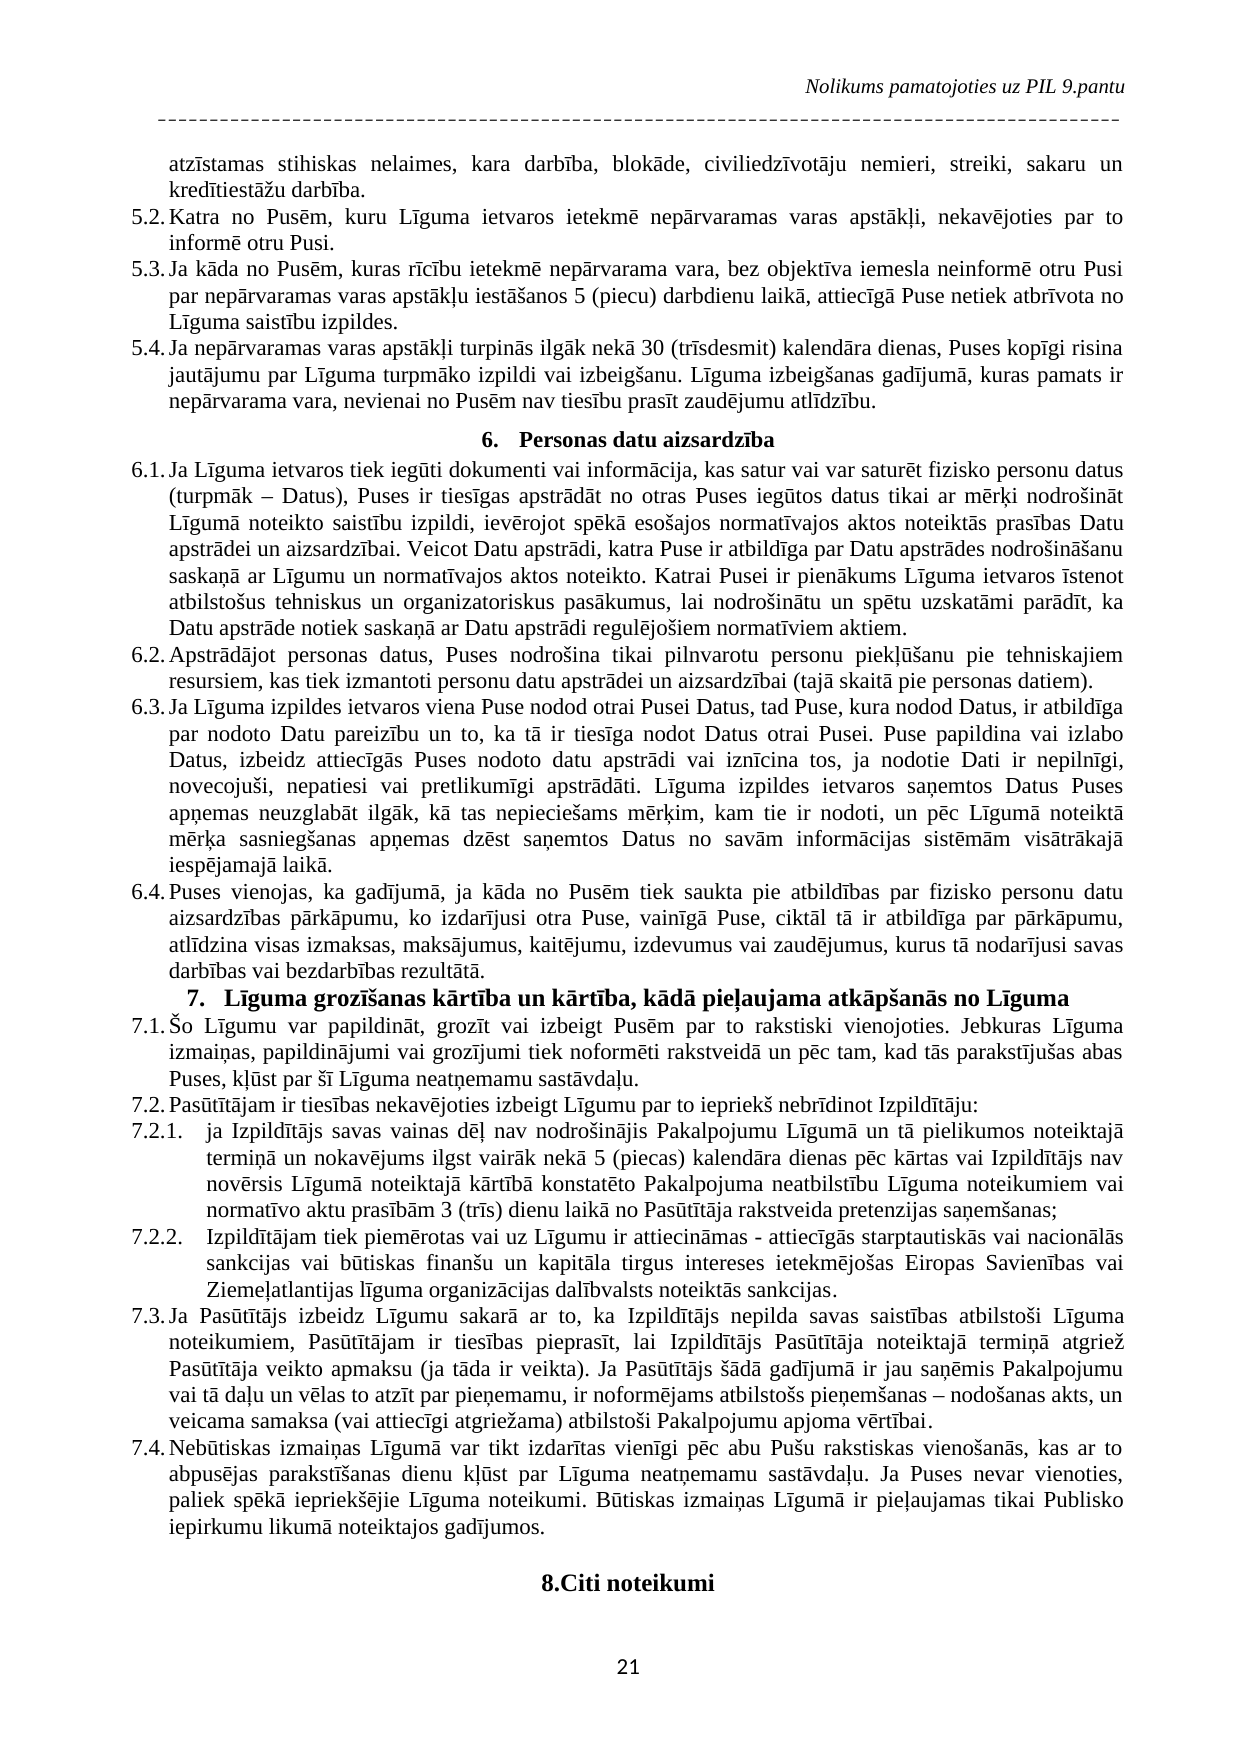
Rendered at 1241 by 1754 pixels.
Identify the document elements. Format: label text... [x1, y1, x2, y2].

list Līguma grozīšanas kārtība un kārtība, kādā pieļaujama atkāpšanās no Līguma [131, 983, 1125, 1012]
list Ja Līguma izpildes ietvaros viena Puse nodod otrai Pusei Datus, tad Puse, kura nodod Datus, ir atbildīga par nodoto Datu pareizību un to, ka tā ir tiesīga nodot Datus otrai Pusei. Puse papildina vai izlabo Datus, izbeidz attiecīgās Puses nodoto datu apstrādi vai iznīcina tos, ja nodotie Dati ir nepilnīgi, novecojuši, nepatiesi vai pretlikumīgi apstrādāti. Līguma izpildes ietvaros saņemtos Datus Puses apņemas neuzglabāt ilgāk, kā tas nepieciešams mērķim, kam tie ir nodoti, un pēc Līgumā noteiktā mērķa sasniegšanas apņemas dzēst saņemtos Datus no savām informācijas sistēmām visātrākajā iespējamajā laikā. [131, 693, 1125, 878]
list Puses vienojas, ka gadījumā, ja kāda no Pusēm tiek saukta pie atbildības par fizisko personu datu aizsardzības pārkāpumu, ko izdarījusi otra Puse, vainīgā Puse, ciktāl tā ir atbildīga par pārkāpumu, atlīdzina visas izmaksas, maksājumus, kaitējumu, izdevumus vai zaudējumus, kurus tā nodarījusi savas darbības vai bezdarbības rezultātā. [131, 878, 1125, 983]
list Katra no Pusēm, kuru Līguma ietvaros ietekmē nepārvaramas varas apstākļi, nekavējoties par to informē otru Pusi. [131, 203, 1125, 255]
list Ja nepārvaramas varas apstākļi turpinās ilgāk nekā 30 (trīsdesmit) kalendāra dienas, Puses kopīgi risina jautājumu par Līguma turpmāko izpildi vai izbeigšanu. Līguma izbeigšanas gadījumā, kuras pamats ir nepārvarama vara, nevienai no Pusēm nav tiesību prasīt zaudējumu atlīdzību. [131, 334, 1125, 413]
text 8.Citi noteikumi [131, 1568, 1125, 1597]
list Ja Līguma ietvaros tiek iegūti dokumenti vai informācija, kas satur vai var saturēt fizisko personu datus (turpmāk – Datus), Puses ir tiesīgas apstrādāt no otras Puses iegūtos datus tikai ar mērķi nodrošināt Līgumā noteikto saistību izpildi, ievērojot spēkā esošajos normatīvajos aktos noteiktās prasības Datu apstrādei un aizsardzībai. Veicot Datu apstrādi, katra Puse ir atbildīga par Datu apstrādes nodrošināšanu saskaņā ar Līgumu un normatīvajos aktos noteikto. Katrai Pusei ir pienākums Līguma ietvaros īstenot atbilstošus tehniskus un organizatoriskus pasākumus, lai nodrošinātu un spētu uzskatāmi parādīt, ka Datu apstrāde notiek saskaņā ar Datu apstrādi regulējošiem normatīviem aktiem. [131, 456, 1125, 641]
list Personas datu aizsardzība [131, 426, 1125, 452]
list Apstrādājot personas datus, Puses nodrošina tikai pilnvarotu personu piekļūšanu pie tehniskajiem resursiem, kas tiek izmantoti personu datu apstrādei un aizsardzībai (tajā skaitā pie personas datiem). [131, 641, 1125, 693]
list Šo Līgumu var papildināt, grozīt vai izbeigt Pusēm par to rakstiski vienojoties. Jebkuras Līguma izmaiņas, papildinājumi vai grozījumi tiek noformēti rakstveidā un pēc tam, kad tās parakstījušas abas Puses, kļūst par šī Līguma neatņemamu sastāvdaļu. [131, 1012, 1125, 1091]
list Ja kāda no Pusēm, kuras rīcību ietekmē nepārvarama vara, bez objektīva iemesla neinformē otru Pusi par nepārvaramas varas apstākļu iestāšanos 5 (piecu) darbdienu laikā, attiecīgā Puse netiek atbrīvota no Līguma saistību izpildes. [131, 255, 1125, 334]
list Nebūtiskas izmaiņas Līgumā var tikt izdarītas vienīgi pēc abu Pušu rakstiskas vienošanās, kas ar to abpusējas parakstīšanas dienu kļūst par Līguma neatņemamu sastāvdaļu. Ja Puses nevar vienoties, paliek spēkā iepriekšējie Līguma noteikumi. Būtiskas izmaiņas Līgumā ir pieļaujamas tikai Publisko iepirkumu likumā noteiktajos gadījumos. [131, 1434, 1125, 1539]
list Pasūtītājam ir tiesības nekavējoties izbeigt Līgumu par to iepriekš nebrīdinot Izpildītāju: [131, 1091, 1125, 1117]
list Izpildītājam tiek piemērotas vai uz Līgumu ir attiecināmas - attiecīgās starptautiskās vai nacionālās sankcijas vai būtiskas finanšu un kapitāla tirgus intereses ietekmējošas Eiropas Savienības vai Ziemeļatlantijas līguma organizācijas dalībvalsts noteiktās sankcijas. [131, 1223, 1125, 1302]
list ja Izpildītājs savas vainas dēļ nav nodrošinājis Pakalpojumu Līgumā un tā pielikumos noteiktajā termiņā un nokavējums ilgst vairāk nekā 5 (piecas) kalendāra dienas pēc kārtas vai Izpildītājs nav novērsis Līgumā noteiktajā kārtībā konstatēto Pakalpojuma neatbilstību Līguma noteikumiem vai normatīvo aktu prasībām 3 (trīs) dienu laikā no Pasūtītāja rakstveida pretenzijas saņemšanas; [131, 1117, 1125, 1223]
list Ja Pasūtītājs izbeidz Līgumu sakarā ar to, ka Izpildītājs nepilda savas saistības atbilstoši Līguma noteikumiem, Pasūtītājam ir tiesības pieprasīt, lai Izpildītājs Pasūtītāja noteiktajā termiņā atgriež Pasūtītāja veikto apmaksu (ja tāda ir veikta). Ja Pasūtītājs šādā gadījumā ir jau saņēmis Pakalpojumu vai tā daļu un vēlas to atzīt par pieņemamu, ir noformējams atbilstošs pieņemšanas – nodošanas , un veicama samaksa (vai attiecīgi atgriežama) atbilstoši Pakalpojumu apjoma vērtībai. [131, 1302, 1125, 1434]
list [131, 150, 1125, 203]
